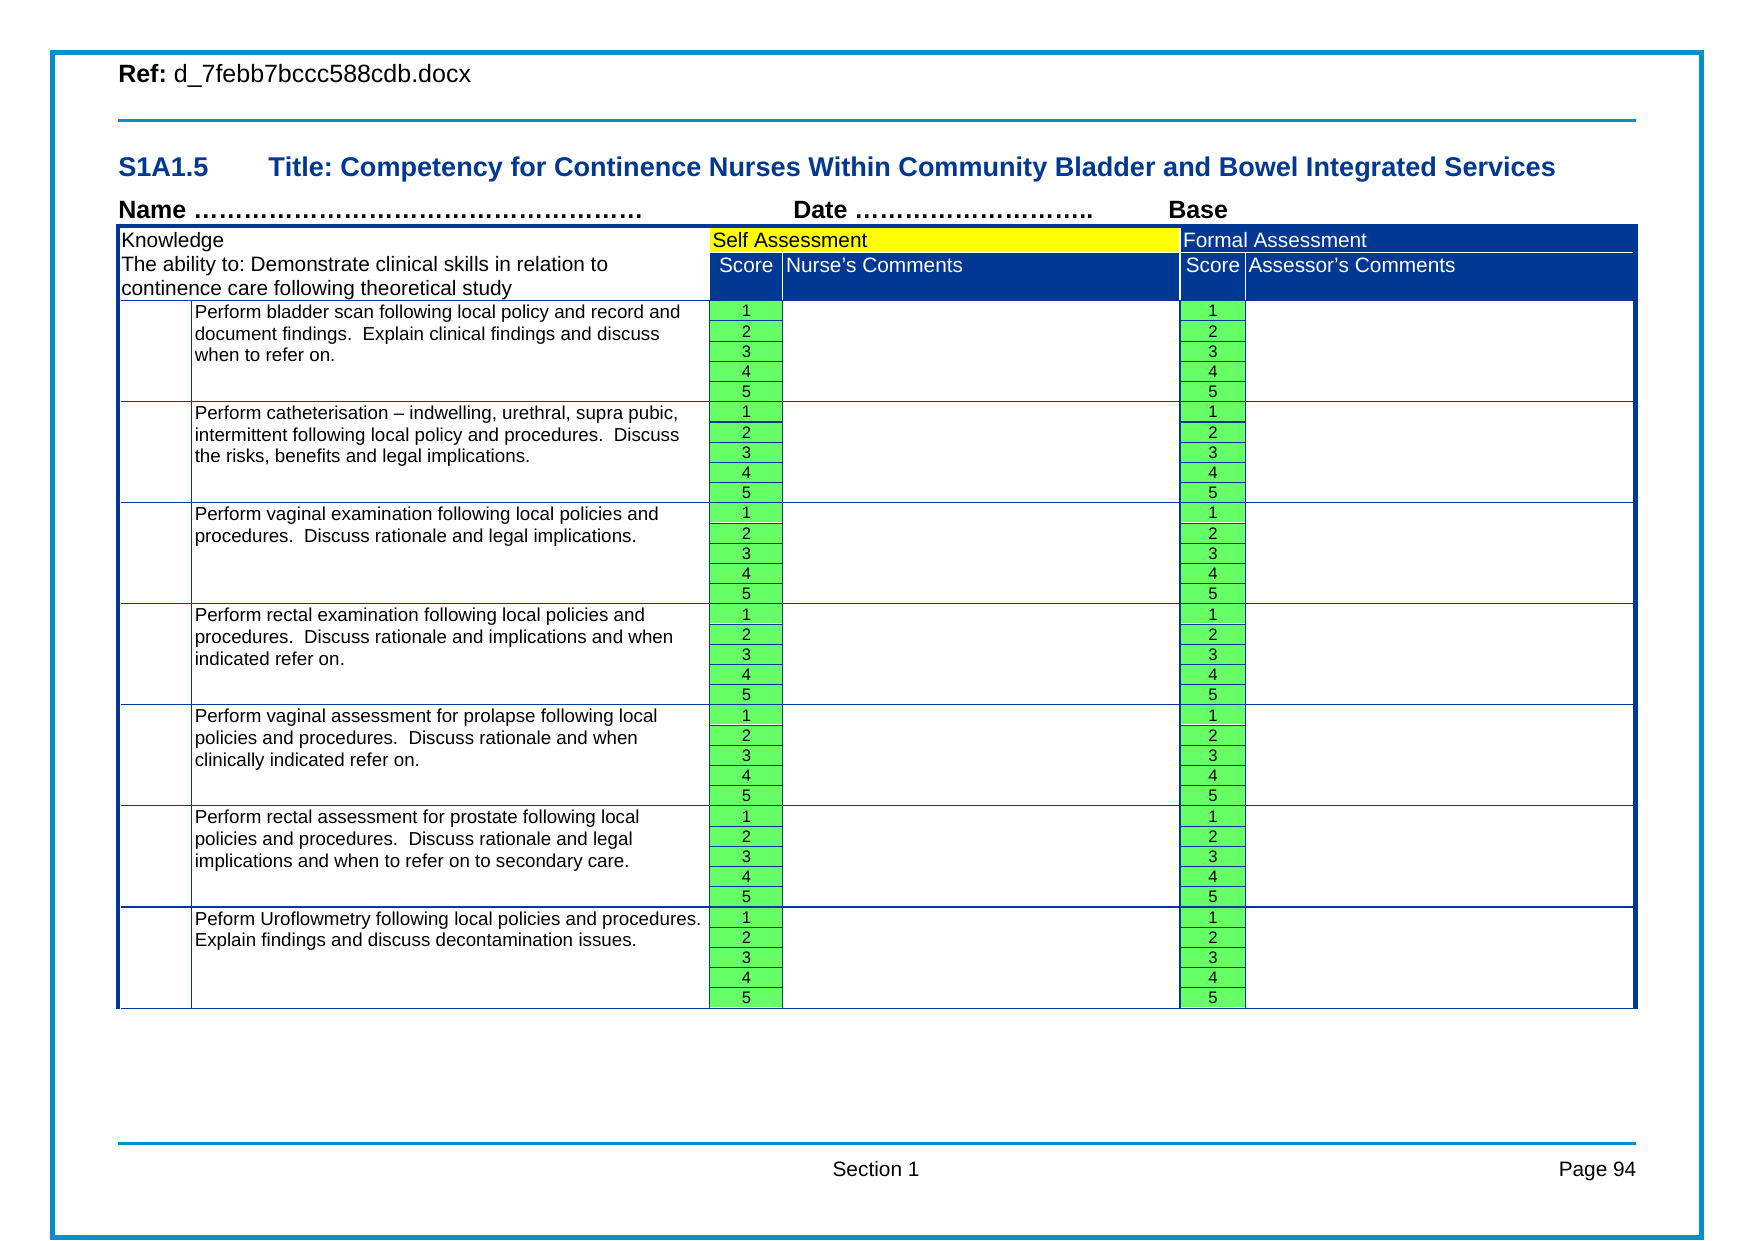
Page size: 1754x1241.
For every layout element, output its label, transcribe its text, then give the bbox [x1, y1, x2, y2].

table_cell 2 [1181, 625, 1245, 644]
table_cell 2 [710, 625, 782, 644]
table_cell [783, 402, 1179, 502]
table_cell 3 [1181, 948, 1245, 967]
table_cell 1 [1181, 301, 1245, 320]
table_cell 4 [1181, 362, 1245, 381]
table_cell 5 [1181, 382, 1245, 401]
table_cell [120, 907, 191, 1007]
table_cell Perform vaginal examination following local policies and procedures. Discuss rationale and legal implications. [192, 503, 709, 603]
table_cell 4 [710, 665, 782, 684]
table_cell 1 [710, 705, 782, 724]
table_cell [120, 402, 191, 502]
table_cell [783, 503, 1179, 603]
table_cell [120, 604, 191, 704]
table_cell Perform rectal assessment for prostate following local policies and procedures. Discuss rationale and legal implications and when to refer on to secondary care. [192, 806, 709, 906]
table_cell 1 [710, 503, 782, 522]
table_cell 3 [1181, 847, 1245, 866]
table_cell 5 [1181, 786, 1245, 805]
table_cell 4 [710, 766, 782, 785]
table_cell 1 [710, 806, 782, 826]
table_cell 1 [1181, 503, 1245, 522]
table_cell 2 [1181, 524, 1245, 543]
table_cell Perform rectal examination following local policies and procedures. Discuss rationale and implications and when indicated refer on. [192, 604, 709, 704]
table_cell Perform bladder scan following local policy and record and document findings. Explain clinical findings and discuss when to refer on. [192, 301, 709, 401]
table_cell 5 [710, 584, 782, 603]
table_cell 4 [710, 362, 782, 381]
table_cell 3 [710, 544, 782, 563]
table_cell 1 [1181, 402, 1245, 421]
table_cell [783, 806, 1179, 906]
table_cell 1 [1181, 806, 1245, 826]
table_cell 1 [1181, 908, 1245, 927]
table_cell [120, 705, 191, 805]
table_cell 3 [710, 342, 782, 361]
table_cell Assessor’s Comments [1246, 253, 1633, 300]
table_cell 5 [710, 786, 782, 805]
table_cell 5 [710, 887, 782, 906]
table_cell 3 [710, 746, 782, 765]
table_cell 5 [1181, 988, 1245, 1007]
table_cell [1246, 301, 1633, 401]
table_header Self Assessment [710, 228, 1179, 252]
table_cell 2 [710, 827, 782, 846]
table_cell Perform vaginal assessment for prolapse following local policies and procedures. Discuss rationale and when clinically indicated refer on. [192, 705, 709, 805]
table_cell 2 [1181, 321, 1245, 341]
table_cell Perform catheterisation – indwelling, urethral, supra pubic, intermittent following local policy and procedures. Discuss the risks, benefits and legal implications. [192, 402, 709, 502]
table_cell 3 [710, 645, 782, 664]
table_header Knowledge The ability to: Demonstrate clinical skills in relation to continence care following theoretical study [120, 228, 709, 300]
text Name ……………………………………………… Date ……………………….. Base [118, 195, 1636, 223]
table_cell 2 [1181, 726, 1245, 745]
table_cell 1 [710, 908, 782, 927]
table_cell [120, 503, 191, 603]
table_header Formal Assessment [1181, 228, 1633, 252]
table_cell 4 [710, 867, 782, 886]
table_cell 4 [710, 463, 782, 482]
text Title: Competency for Continence Nurses Within Community Bladder and Bowel Integrated Services [118, 151, 1636, 182]
table_cell 4 [1181, 665, 1245, 684]
table_cell 3 [710, 847, 782, 866]
table_cell 1 [710, 301, 782, 320]
table_cell 3 [710, 443, 782, 462]
table_cell 2 [1181, 423, 1245, 442]
table_cell 5 [710, 685, 782, 704]
table_cell 2 [1181, 928, 1245, 947]
table_cell 5 [1181, 483, 1245, 502]
table_cell 1 [1181, 604, 1245, 623]
table_cell [1246, 402, 1633, 502]
table_cell 1 [710, 604, 782, 623]
table_cell 2 [710, 524, 782, 543]
table_cell 3 [1181, 746, 1245, 765]
table_cell 1 [710, 402, 782, 421]
table_cell 3 [1181, 645, 1245, 664]
table_cell 3 [1181, 544, 1245, 563]
table_cell 4 [1181, 463, 1245, 482]
table_cell 4 [1181, 968, 1245, 987]
table_cell 2 [1181, 827, 1245, 846]
table_cell [1246, 604, 1633, 704]
table_cell 4 [710, 968, 782, 987]
table_cell 5 [1181, 584, 1245, 603]
table_cell [1246, 806, 1633, 906]
table_cell 2 [710, 726, 782, 745]
table_cell 5 [1181, 887, 1245, 906]
table_cell [120, 806, 191, 906]
table_cell Score [710, 253, 782, 300]
table_cell 2 [710, 928, 782, 947]
table_cell 4 [1181, 564, 1245, 583]
table_cell Score [1181, 253, 1245, 300]
table_cell 3 [710, 948, 782, 967]
table_cell [1246, 705, 1633, 805]
table_cell [783, 301, 1179, 401]
table_cell 2 [710, 321, 782, 341]
table_cell Peform Uroflowmetry following local policies and procedures. Explain findings and discuss decontamination issues. [192, 908, 709, 1007]
table_cell 5 [710, 988, 782, 1007]
table_cell 3 [1181, 443, 1245, 462]
table_cell [120, 301, 191, 401]
table_cell 2 [710, 423, 782, 442]
table_cell Nurse’s Comments [783, 253, 1179, 300]
table_cell 3 [1181, 342, 1245, 361]
table_cell 5 [710, 382, 782, 401]
table_cell 4 [710, 564, 782, 583]
table_cell 4 [1181, 867, 1245, 886]
table_cell 4 [1181, 766, 1245, 785]
table_cell [783, 705, 1179, 805]
table_cell [1246, 908, 1633, 1007]
table_cell 5 [1181, 685, 1245, 704]
table_cell 5 [710, 483, 782, 502]
table_cell 1 [1181, 705, 1245, 724]
table_cell [783, 604, 1179, 704]
table_cell [1246, 503, 1633, 603]
table_cell [783, 908, 1179, 1007]
